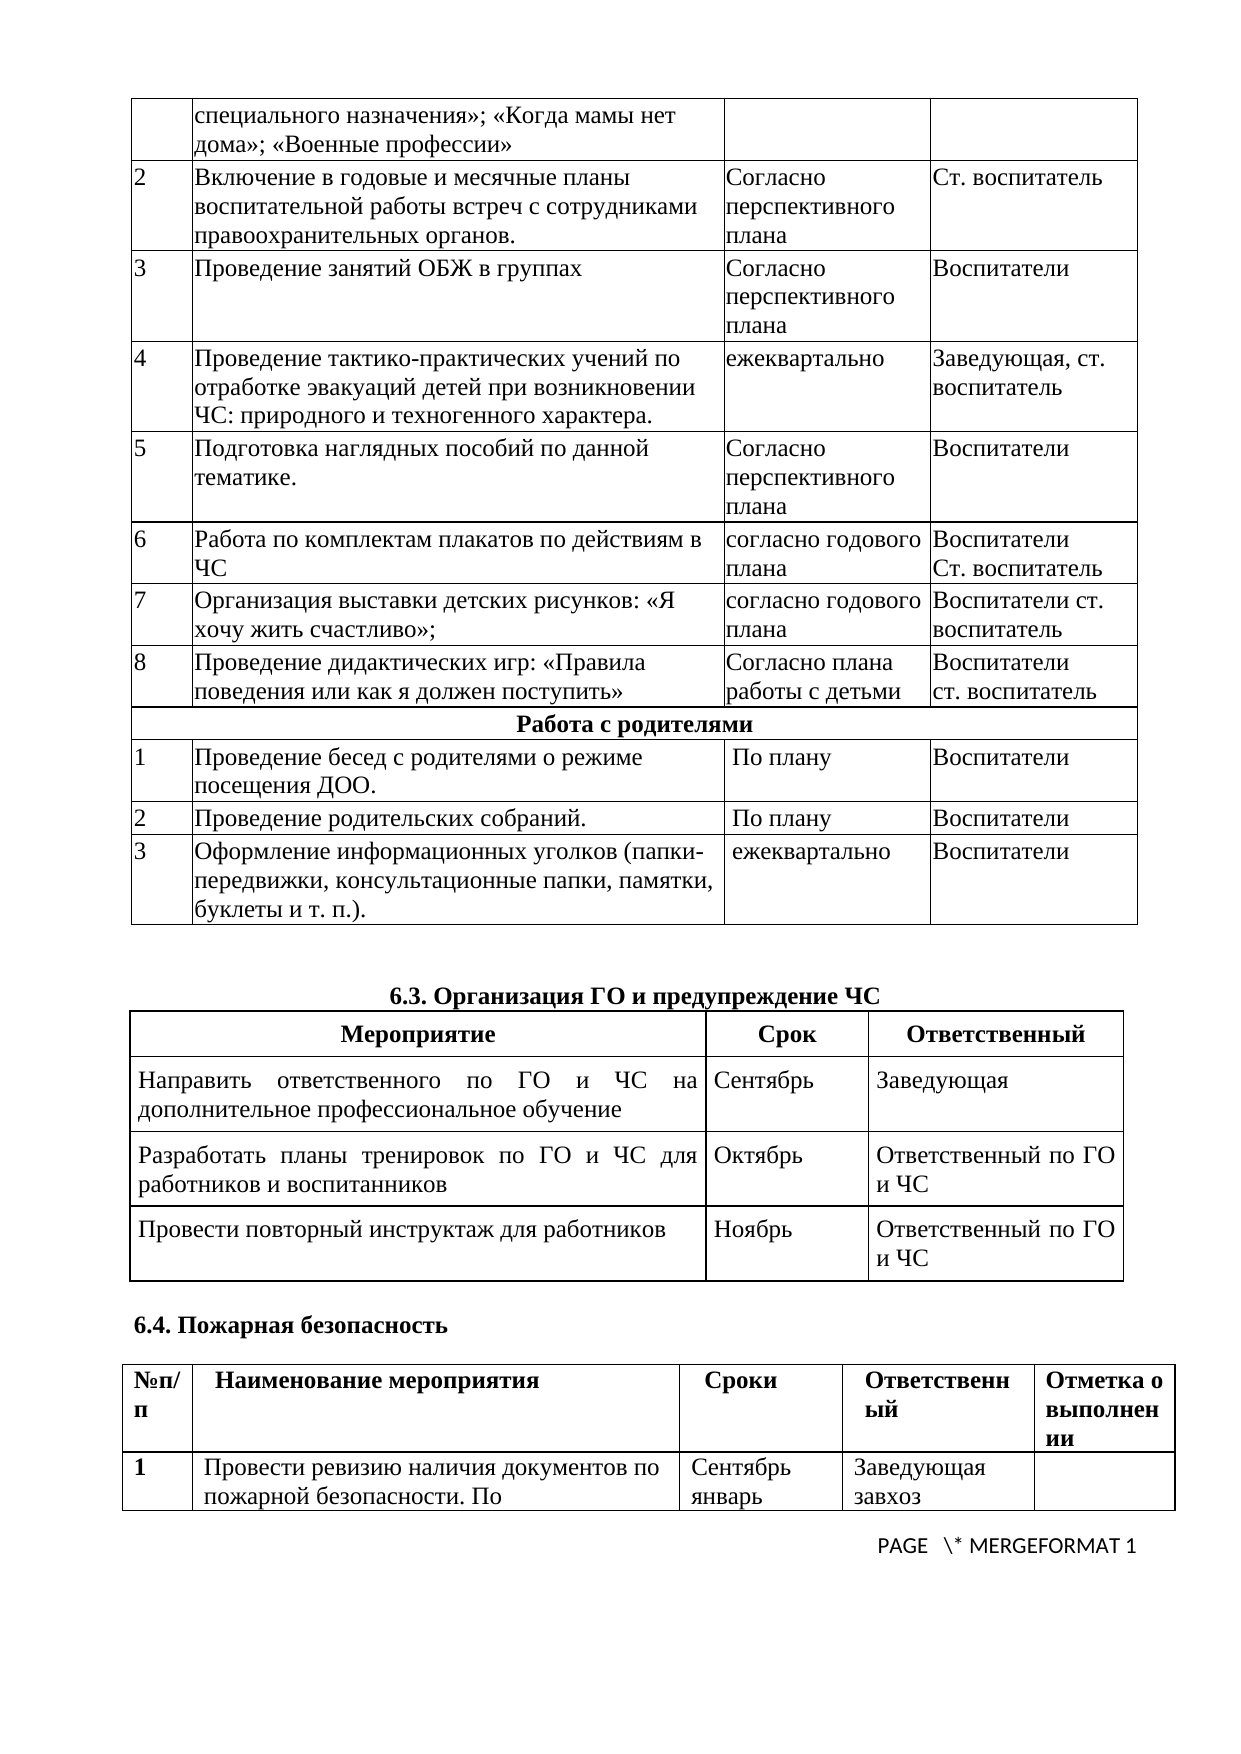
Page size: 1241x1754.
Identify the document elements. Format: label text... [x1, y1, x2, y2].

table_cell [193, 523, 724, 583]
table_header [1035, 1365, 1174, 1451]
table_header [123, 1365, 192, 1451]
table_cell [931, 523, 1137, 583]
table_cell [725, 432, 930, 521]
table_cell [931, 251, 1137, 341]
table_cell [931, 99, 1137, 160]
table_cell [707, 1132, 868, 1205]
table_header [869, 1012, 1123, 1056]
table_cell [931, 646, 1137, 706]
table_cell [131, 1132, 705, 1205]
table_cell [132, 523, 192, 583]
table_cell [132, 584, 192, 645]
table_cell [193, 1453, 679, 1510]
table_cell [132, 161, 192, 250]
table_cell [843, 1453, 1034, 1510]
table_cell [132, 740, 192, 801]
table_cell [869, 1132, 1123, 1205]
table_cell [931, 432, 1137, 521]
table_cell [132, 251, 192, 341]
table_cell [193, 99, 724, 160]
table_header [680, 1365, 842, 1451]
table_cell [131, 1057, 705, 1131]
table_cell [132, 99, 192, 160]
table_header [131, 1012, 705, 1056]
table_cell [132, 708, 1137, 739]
text 6.4. Пожарная безопасность [133, 1310, 1137, 1339]
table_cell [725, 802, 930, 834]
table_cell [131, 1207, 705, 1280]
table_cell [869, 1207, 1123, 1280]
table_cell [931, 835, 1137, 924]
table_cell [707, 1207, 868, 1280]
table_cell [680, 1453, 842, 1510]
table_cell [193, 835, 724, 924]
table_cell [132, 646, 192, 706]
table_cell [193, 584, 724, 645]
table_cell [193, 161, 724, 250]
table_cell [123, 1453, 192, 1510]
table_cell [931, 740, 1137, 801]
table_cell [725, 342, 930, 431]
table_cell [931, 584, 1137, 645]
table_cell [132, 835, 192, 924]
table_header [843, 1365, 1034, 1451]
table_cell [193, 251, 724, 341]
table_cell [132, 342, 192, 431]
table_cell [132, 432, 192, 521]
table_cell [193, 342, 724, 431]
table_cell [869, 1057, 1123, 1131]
text 6.3. Организация ГО и предупреждение ЧС [133, 981, 1137, 1010]
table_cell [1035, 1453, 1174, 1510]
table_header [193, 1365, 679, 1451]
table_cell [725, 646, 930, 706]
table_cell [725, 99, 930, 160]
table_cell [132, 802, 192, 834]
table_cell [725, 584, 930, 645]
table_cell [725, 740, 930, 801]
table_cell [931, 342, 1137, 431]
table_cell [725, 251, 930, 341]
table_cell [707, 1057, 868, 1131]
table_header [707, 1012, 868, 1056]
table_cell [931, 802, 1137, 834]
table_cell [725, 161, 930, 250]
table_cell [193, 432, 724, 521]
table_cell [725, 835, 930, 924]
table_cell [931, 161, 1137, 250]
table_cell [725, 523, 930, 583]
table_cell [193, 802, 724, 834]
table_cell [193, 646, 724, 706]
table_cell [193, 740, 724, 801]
